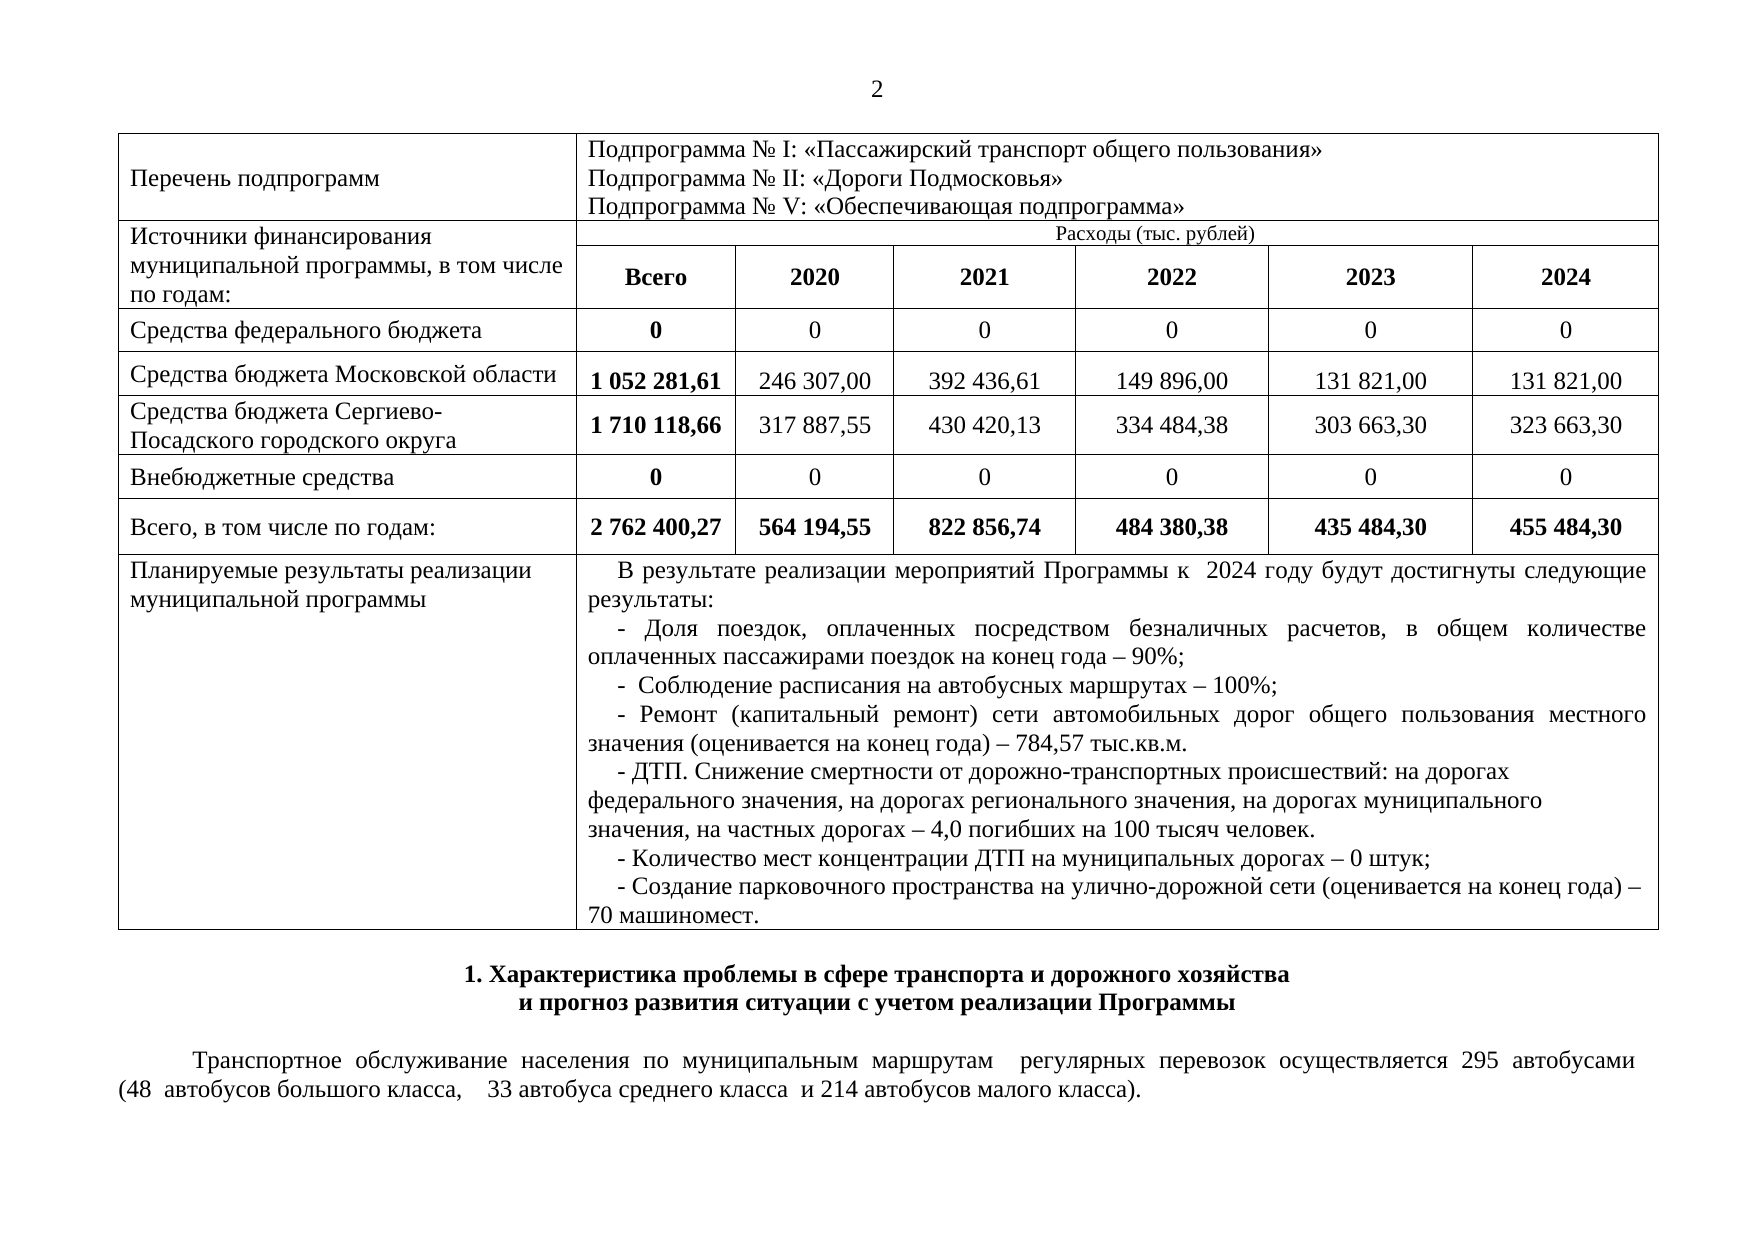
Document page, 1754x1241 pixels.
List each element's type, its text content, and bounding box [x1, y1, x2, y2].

table_cell 0 [1473, 455, 1658, 497]
table_cell Средства бюджета Московской области [119, 352, 576, 395]
table_cell 2021 [894, 246, 1075, 307]
table_cell 0 [1473, 309, 1658, 351]
table_cell 0 [736, 455, 893, 497]
table_cell 0 [894, 309, 1075, 351]
table_cell 0 [1269, 309, 1472, 351]
table_cell 1 710 118,66 [577, 396, 735, 453]
table_cell 317 887,55 [736, 396, 893, 453]
table_cell 323 663,30 [1473, 396, 1658, 453]
table_cell 0 [577, 309, 735, 351]
table_cell 246 307,00 [736, 352, 893, 395]
table_cell 0 [1076, 455, 1268, 497]
table_cell Средства федерального бюджета [119, 309, 576, 351]
table_cell 822 856,74 [894, 499, 1075, 554]
table_cell 2022 [1076, 246, 1268, 307]
table_cell 2023 [1269, 246, 1472, 307]
table_cell Перечень подпрограмм [119, 134, 576, 220]
table_cell 131 821,00 [1269, 352, 1472, 395]
text Транспортное обслуживание населения по муниципальным маршрутам регулярных перевозок осуществляется 295 автобусами (48 автобусов большого класса, 33 автобуса среднего класса и 214 автобусов малого класса). [118, 1045, 1636, 1102]
table_cell 131 821,00 [1473, 352, 1658, 395]
table_cell Расходы (тыс. рублей) [577, 221, 1658, 245]
table_cell 149 896,00 [1076, 352, 1268, 395]
table_cell Средства бюджета Сергиево-Посадского городского округа [119, 396, 576, 453]
table_cell 0 [894, 455, 1075, 497]
table_cell Всего, в том числе по годам: [119, 499, 576, 554]
table_cell Планируемые результаты реализации муниципальной программы [119, 555, 576, 929]
table_cell 2020 [736, 246, 893, 307]
table_cell 0 [736, 309, 893, 351]
table_cell 392 436,61 [894, 352, 1075, 395]
table_cell 564 194,55 [736, 499, 893, 554]
text и прогноз развития ситуации с учетом реализации Программы [118, 987, 1636, 1016]
table_cell 2 762 400,27 [577, 499, 735, 554]
table_cell Внебюджетные средства [119, 455, 576, 497]
table_cell Источники финансирования муниципальной программы, в том числе по годам: [119, 221, 576, 307]
table_cell 0 [1076, 309, 1268, 351]
table_cell 0 [577, 455, 735, 497]
table_cell 484 380,38 [1076, 499, 1268, 554]
table_cell 1 052 281,61 [577, 352, 735, 395]
table_cell 430 420,13 [894, 396, 1075, 453]
text 1. Характеристика проблемы в сфере транспорта и дорожного хозяйства [118, 959, 1636, 987]
table_cell В результате реализации мероприятий Программы к 2024 году будут достигнуты следующие результаты: - Доля поездок, оплаченных посредством безналичных расчетов, в общем количестве оплаченных пассажирами поездок на конец года – 90%; - Соблюдение расписания на автобусных маршрутах – 100%; - Ремонт (капитальный ремонт) сети автомобильных дорог общего пользования местного значения (оценивается на конец года) – 784,57 тыс.кв.м. - ДТП. Снижение смертности от дорожно-транспортных происшествий: на дорогах федерального значения, на дорогах регионального значения, на дорогах муниципального значения, на частных дорогах – 4,0 погибших на 100 тысяч человек. - Количество мест концентрации ДТП на муниципальных дорогах – 0 штук; - Создание парковочного пространства на улично-дорожной сети (оценивается на конец года) – 70 машиномест. [577, 555, 1658, 929]
table_cell 0 [1269, 455, 1472, 497]
table_cell 435 484,30 [1269, 499, 1472, 554]
table_cell 455 484,30 [1473, 499, 1658, 554]
table_cell 303 663,30 [1269, 396, 1472, 453]
table_cell Подпрограмма № I: «Пассажирский транспорт общего пользования» Подпрограмма № II: «Дороги Подмосковья» Подпрограмма № V: «Обеспечивающая подпрограмма» [577, 134, 1658, 220]
table_cell 334 484,38 [1076, 396, 1268, 453]
table_cell 2024 [1473, 246, 1658, 307]
table_cell Всего [577, 246, 735, 307]
